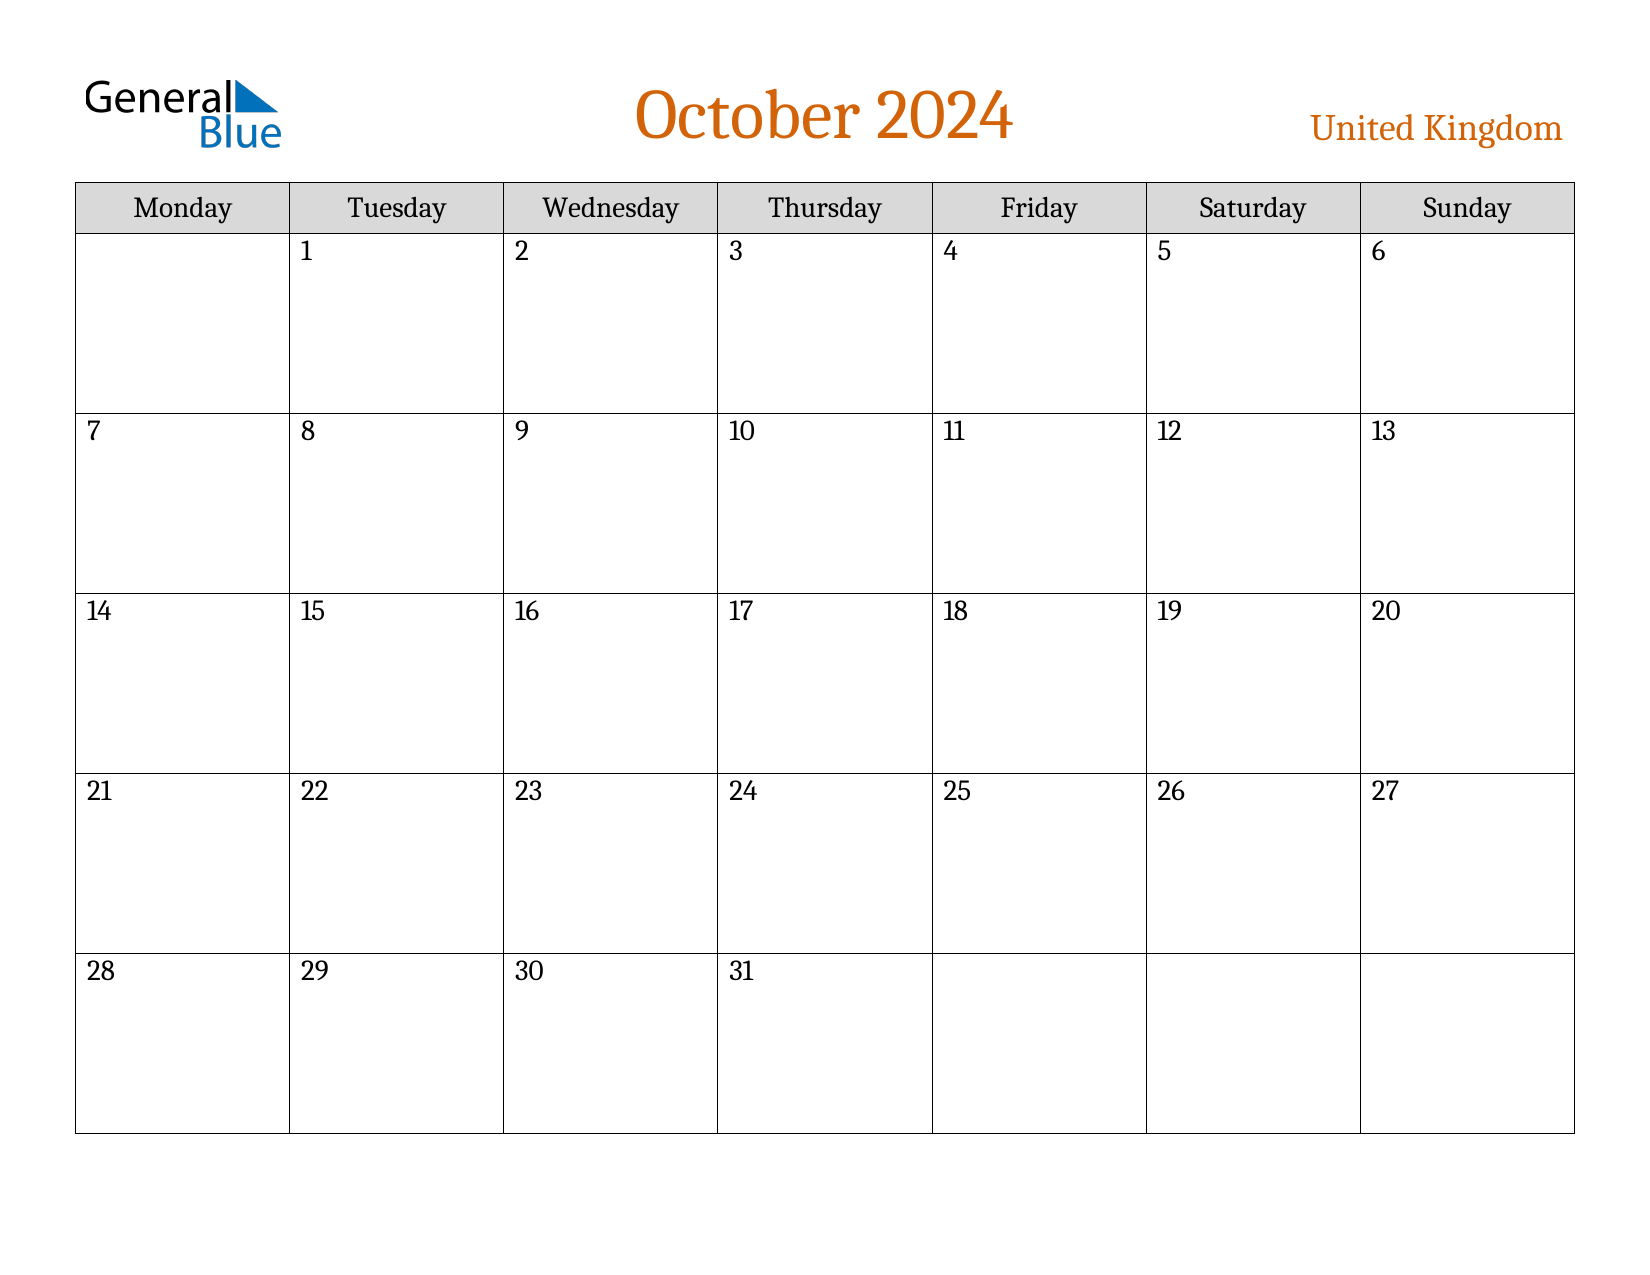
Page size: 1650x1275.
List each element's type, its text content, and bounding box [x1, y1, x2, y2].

table_cell [504, 270, 717, 413]
table_cell [76, 990, 289, 1133]
table_cell 29 [290, 954, 503, 990]
table_cell [1147, 990, 1360, 1133]
table_cell [933, 450, 1146, 593]
table_cell 10 [718, 414, 932, 450]
table_cell [1147, 954, 1360, 990]
table_cell [718, 270, 932, 413]
table_cell [933, 630, 1146, 773]
table_cell 26 [1147, 774, 1360, 810]
table_cell 1 [290, 234, 503, 270]
table_cell 2 [504, 234, 717, 270]
table_cell [76, 630, 289, 773]
table_cell [1147, 630, 1360, 773]
table_cell [933, 954, 1146, 990]
table_cell 28 [76, 954, 289, 990]
table_cell [1361, 630, 1574, 773]
table_cell [933, 270, 1146, 413]
table_cell [504, 990, 717, 1133]
table_cell 30 [504, 954, 717, 990]
table_cell 27 [1361, 774, 1574, 810]
table_cell 21 [76, 774, 289, 810]
table_cell 9 [504, 414, 717, 450]
table_cell 16 [504, 594, 717, 630]
table_cell [1147, 450, 1360, 593]
table_cell 6 [1361, 234, 1574, 270]
table_cell [718, 450, 932, 593]
table_cell 22 [290, 774, 503, 810]
table_cell 12 [1147, 414, 1360, 450]
table_cell [1147, 270, 1360, 413]
table_cell [290, 630, 503, 773]
table_cell [290, 270, 503, 413]
table_cell 31 [718, 954, 932, 990]
table_cell [76, 234, 289, 270]
table_cell [504, 450, 717, 593]
table_cell 13 [1361, 414, 1574, 450]
table_header United Kingdom [1146, 75, 1574, 182]
table_cell [1361, 450, 1574, 593]
table_cell [933, 810, 1146, 953]
table_cell 23 [504, 774, 717, 810]
table_cell 15 [290, 594, 503, 630]
table_cell [1361, 270, 1574, 413]
table_header [76, 75, 503, 182]
table_cell 8 [290, 414, 503, 450]
table_cell 4 [933, 234, 1146, 270]
table_cell 11 [933, 414, 1146, 450]
table_cell 20 [1361, 594, 1574, 630]
table_cell 19 [1147, 594, 1360, 630]
table_cell 25 [933, 774, 1146, 810]
table_cell 24 [718, 774, 932, 810]
table_cell 18 [933, 594, 1146, 630]
table_cell [1361, 810, 1574, 953]
table_cell [718, 810, 932, 953]
table_cell [718, 990, 932, 1133]
picture [86, 80, 281, 148]
table_cell [933, 990, 1146, 1133]
table_header October 2024 [504, 75, 1146, 182]
table_cell [290, 450, 503, 593]
table_cell Friday [933, 183, 1146, 233]
table_cell [718, 630, 932, 773]
table_cell Wednesday [504, 183, 717, 233]
table_cell [76, 450, 289, 593]
table_cell 3 [718, 234, 932, 270]
table_cell Thursday [718, 183, 932, 233]
table_cell Sunday [1361, 183, 1574, 233]
table_cell 7 [76, 414, 289, 450]
table_cell Monday [76, 183, 289, 233]
table_cell 5 [1147, 234, 1360, 270]
table_cell [504, 630, 717, 773]
table_cell Tuesday [290, 183, 503, 233]
table_cell [1361, 954, 1574, 990]
table_cell [290, 810, 503, 953]
table_cell [76, 270, 289, 413]
table_cell [290, 990, 503, 1133]
table_cell [1361, 990, 1574, 1133]
table_cell [504, 810, 717, 953]
table_cell 17 [718, 594, 932, 630]
table_cell [1147, 810, 1360, 953]
table_cell [76, 810, 289, 953]
table_cell Saturday [1147, 183, 1360, 233]
table_cell 14 [76, 594, 289, 630]
